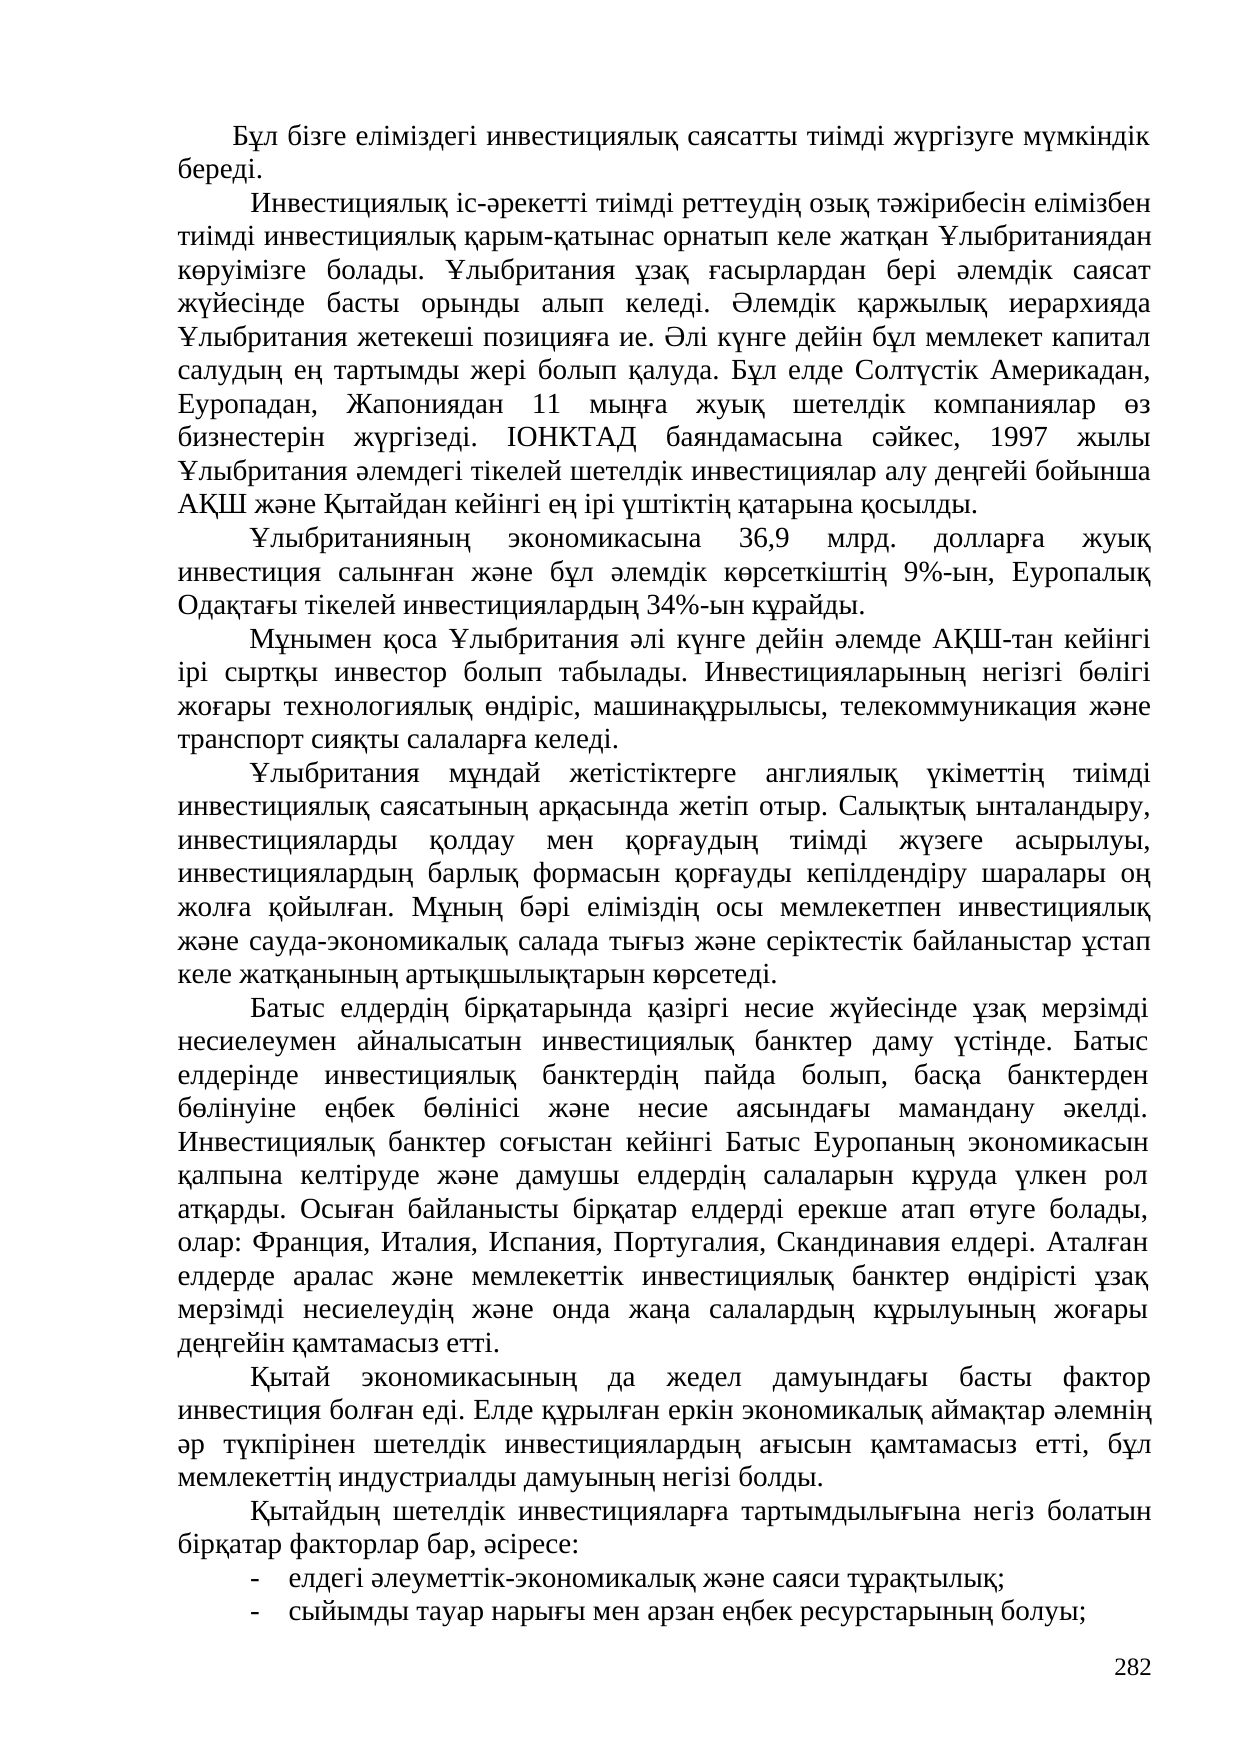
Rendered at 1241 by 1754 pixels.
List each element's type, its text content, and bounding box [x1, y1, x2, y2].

text Мұнымен қоса Ұлыбритания әлі күнге дейін әлемде АҚШ-тан кейінгі ірі сыртқы инвестор болып табылады. Инвестицияларының негізгі бөлігі жоғары технологиялық өндіріс, машинақұрылысы, телекоммуникация және транспорт сияқты салаларға келеді. [177, 621, 1152, 755]
text Бұл бізге еліміздегі инвестициялық саясатты тиімді жүргізуге мүмкіндік береді. [177, 118, 1152, 185]
list елдегі әлеуметтік-экономикалық және саяси тұрақтылық; [250, 1560, 1152, 1594]
text Батыс елдердің бірқатарында қазіргі несие жүйесінде ұзақ мерзімді несиелеумен айналысатын инвестициялық банктер даму үстінде. Батыс елдерінде инвестициялық банктердің пайда болып, басқа банктерден бөлінуіне еңбек бөлінісі және несие аясындағы мамандану әкелді. Инвестициялық банктер соғыстан кейінгі Батыс Еуропаның экономикасын қалпына келтіруде және дамушы елдердің салаларын кұруда үлкен рол атқарды. Осыған байланысты бірқатар елдерді ерекше атап өтуге болады, олар: Франция, Италия, Испания, Португалия, Скандинавия елдері. Аталған елдерде аралас және мемлекеттік инвестициялық банктер өндірісті ұзақ мерзімді несиелеудің және онда жаңа салалардың кұрылуының жоғары деңгейін қамтамасыз етті. [177, 990, 1149, 1359]
text Қытай экономикасының да жедел дамуындағы басты фактор инвестиция болған еді. Елде құрылған еркін экономикалық аймақтар әлемнің әр түкпірінен шетелдік инвестициялардың ағысын қамтамасыз етті, бұл мемлекеттің индустриалды дамуының негізі болды. [177, 1359, 1152, 1493]
text Инвестициялық іс-әрекетті тиімді реттеудің озық тәжірибесін елімізбен тиімді инвестициялық қарым-қатынас орнатып келе жатқан Ұлыбританиядан көруімізге болады. Ұлыбритания ұзақ ғасырлардан бері әлемдік саясат жүйесінде басты орынды алып келеді. Әлемдік қаржылық иерархияда Ұлыбритания жетекеші позицияға ие. Әлі күнге дейін бұл мемлекет капитал салудың ең тартымды жері болып қалуда. Бұл елде Солтүстік Америкадан, Еуропадан, Жапониядан 11 мыңға жуық шетелдік компаниялар өз бизнестерін жүргізеді. ІОНКТАД баяндамасына сәйкес, 1997 жылы Ұлыбритания әлемдегі тікелей шетелдік инвестициялар алу деңгейі бойынша АҚШ және Қытайдан кейінгі ең ірі үштіктің қатарына қосылды. [177, 185, 1152, 521]
text Қытайдың шетелдік инвестицияларға тартымдылығына негіз болатын бірқатар факторлар бар, әсіресе: [177, 1493, 1152, 1560]
text Ұлыбританияның экономикасына 36,9 млрд. долларға жуық инвестиция салынған және бұл әлемдік көрсеткіштің 9%-ын, Еуропалық Одақтағы тікелей инвестициялардың 34%-ын кұрайды. [177, 521, 1152, 621]
text Ұлыбритания мұндай жетістіктерге англиялық үкіметтің тиімді инвестициялық саясатының арқасында жетіп отыр. Салықтық ынталандыру, инвестицияларды қолдау мен қорғаудың тиімді жүзеге асырылуы, инвестициялардың барлық формасын қорғауды кепілдендіру шаралары оң жолға қойылған. Мұның бәрі еліміздің осы мемлекетпен инвестициялық және сауда-экономикалық салада тығыз және серіктестік байланыстар ұстап келе жатқанының артықшылықтарын көрсетеді. [177, 755, 1152, 990]
list сыйымды тауар нарығы мен арзан еңбек ресурстарының болуы; [250, 1594, 1152, 1627]
